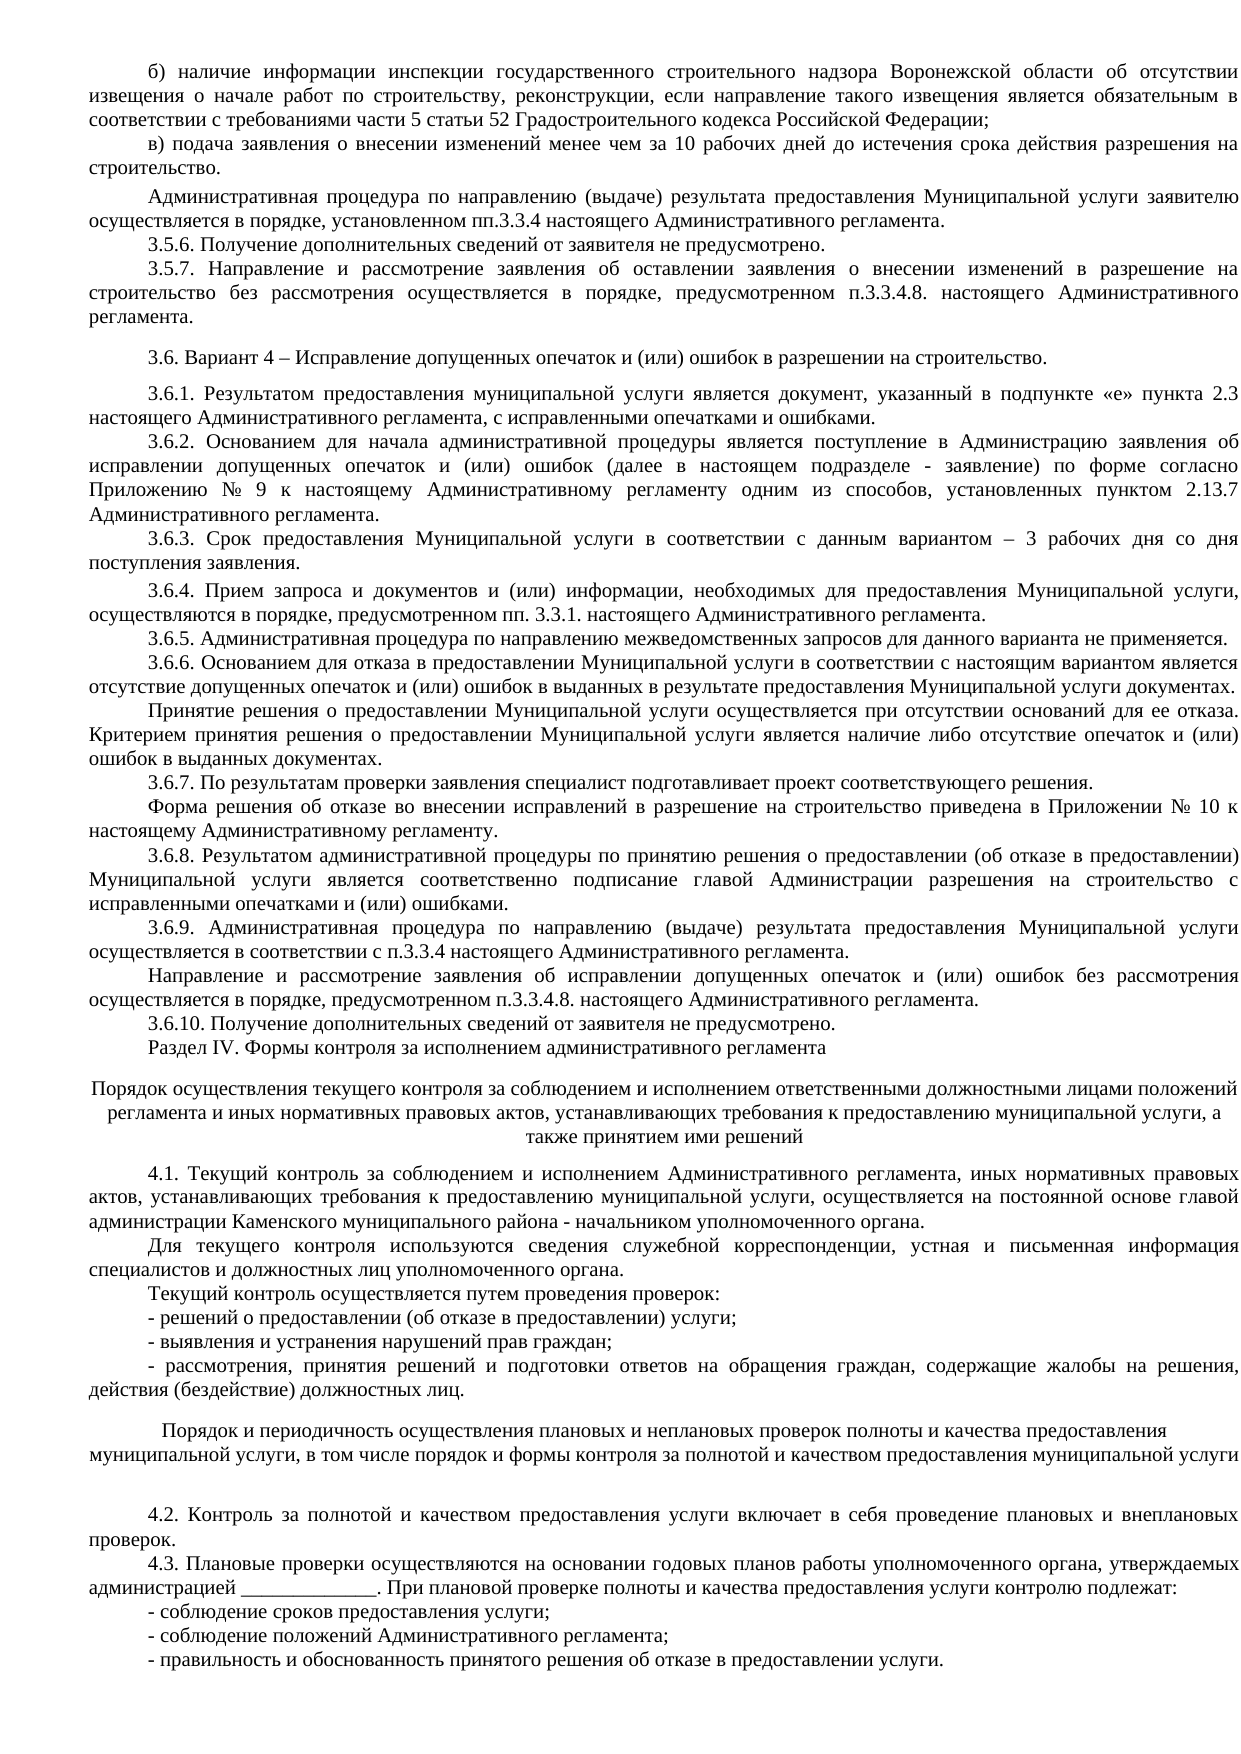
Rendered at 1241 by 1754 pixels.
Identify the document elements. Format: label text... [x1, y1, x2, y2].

text 3.5.7. Направление и рассмотрение заявления об оставлении заявления о внесении изменений в разрешение на строительство без рассмотрения осуществляется в порядке, предусмотренном п.3.3.4.8. настоящего Административного регламента. [89, 256, 1240, 328]
text - выявления и устранения нарушений прав граждан; [89, 1329, 1240, 1353]
text Форма решения об отказе во внесении исправлений в разрешение на строительство приведена в Приложении № 10 к настоящему Административному регламенту. [89, 794, 1240, 842]
text б) наличие информации инспекции государственного строительного надзора Воронежской области об отсутствии извещения о начале работ по строительству, реконструкции, если направление такого извещения является обязательным в соответствии с требованиями части 5 статьи 52 Градостроительного кодекса Российской Федерации; [89, 59, 1240, 131]
text 3.6.1. Результатом предоставления муниципальной услуги является документ, указанный в подпункте «е» пункта 2.3 настоящего Административного регламента, с исправленными опечатками и ошибками. [89, 381, 1240, 429]
text 3.6.6. Основанием для отказа в предоставлении Муниципальной услуги в соответствии с настоящим вариантом является отсутствие допущенных опечаток и (или) ошибок в выданных в результате предоставления Муниципальной услуги документах. [89, 650, 1240, 698]
text 3.6.2. Основанием для начала административной процедуры является поступление в Администрацию заявления об исправлении допущенных опечаток и (или) ошибок (далее в настоящем подразделе - заявление) по форме согласно Приложению № 9 к настоящему Административному регламенту одним из способов, установленных пунктом 2.13.7 Административного регламента. [89, 429, 1240, 526]
text 3.6.9. Административная процедура по направлению (выдаче) результата предоставления Муниципальной услуги осуществляется в соответствии с п.3.3.4 настоящего Административного регламента. [89, 915, 1240, 963]
text - решений о предоставлении (об отказе в предоставлении) услуги; [89, 1305, 1240, 1329]
text 3.6.10. Получение дополнительных сведений от заявителя не предусмотрено. [89, 1011, 1240, 1035]
text 3.5.6. Получение дополнительных сведений от заявителя не предусмотрено. [89, 232, 1240, 256]
text Раздел IV. Формы контроля за исполнением административного регламента [89, 1035, 1240, 1059]
text Административная процедура по направлению (выдаче) результата предоставления Муниципальной услуги заявителю осуществляется в порядке, установленном пп.3.3.4 настоящего Административного регламента. [89, 183, 1240, 232]
text - рассмотрения, принятия решений и подготовки ответов на обращения граждан, содержащие жалобы на решения, действия (бездействие) должностных лиц. [89, 1353, 1240, 1401]
text 3.6.4. Прием запроса и документов и (или) информации, необходимых для предоставления Муниципальной услуги, осуществляются в порядке, предусмотренном пп. 3.3.1. настоящего Административного регламента. [89, 578, 1240, 626]
text Текущий контроль осуществляется путем проведения проверок: [89, 1281, 1240, 1305]
text Порядок и периодичность осуществления плановых и неплановых проверок полноты и качества предоставления муниципальной услуги, в том числе порядок и формы контроля за полнотой и качеством предоставления муниципальной услуги [89, 1418, 1240, 1466]
text 4.1. Текущий контроль за соблюдением и исполнением Административного регламента, иных нормативных правовых актов, устанавливающих требования к предоставлению муниципальной услуги, осуществляется на постоянной основе главой администрации Каменского муниципального района - начальником уполномоченного органа. [89, 1160, 1240, 1233]
text 3.6.3. Срок предоставления Муниципальной услуги в соответствии с данным вариантом – 3 рабочих дня со дня поступления заявления. [89, 526, 1240, 574]
text Порядок осуществления текущего контроля за соблюдением и исполнением ответственными должностными лицами положений регламента и иных нормативных правовых актов, устанавливающих требования к предоставлению муниципальной услуги, а также принятием ими решений [89, 1076, 1240, 1148]
text Направление и рассмотрение заявления об исправлении допущенных опечаток и (или) ошибок без рассмотрения осуществляется в порядке, предусмотренном п.3.3.4.8. настоящего Административного регламента. [89, 963, 1240, 1011]
text - соблюдение положений Административного регламента; [89, 1623, 1240, 1647]
text в) подача заявления о внесении изменений менее чем за 10 рабочих дней до истечения срока действия разрешения на строительство. [89, 131, 1240, 179]
text 4.2. Контроль за полнотой и качеством предоставления услуги включает в себя проведение плановых и внеплановых проверок. [89, 1502, 1240, 1551]
text - соблюдение сроков предоставления услуги; [89, 1599, 1240, 1623]
text Для текущего контроля используются сведения служебной корреспонденции, устная и письменная информация специалистов и должностных лиц уполномоченного органа. [89, 1233, 1240, 1281]
text - правильность и обоснованность принятого решения об отказе в предоставлении услуги. [89, 1647, 1240, 1671]
text Принятие решения о предоставлении Муниципальной услуги осуществляется при отсутствии оснований для ее отказа. Критерием принятия решения о предоставлении Муниципальной услуги является наличие либо отсутствие опечаток и (или) ошибок в выданных документах. [89, 698, 1240, 770]
text 3.6.5. Административная процедура по направлению межведомственных запросов для данного варианта не применяется. [89, 626, 1240, 650]
text 3.6. Вариант 4 – Исправление допущенных опечаток и (или) ошибок в разрешении на строительство. [89, 344, 1240, 369]
text 3.6.8. Результатом административной процедуры по принятию решения о предоставлении (об отказе в предоставлении) Муниципальной услуги является соответственно подписание главой Администрации разрешения на строительство с исправленными опечатками и (или) ошибками. [89, 842, 1240, 915]
text 4.3. Плановые проверки осуществляются на основании годовых планов работы уполномоченного органа, утверждаемых администрацией _____________. При плановой проверке полноты и качества предоставления услуги контролю подлежат: [89, 1551, 1240, 1599]
text 3.6.7. По результатам проверки заявления специалист подготавливает проект соответствующего решения. [89, 770, 1240, 794]
